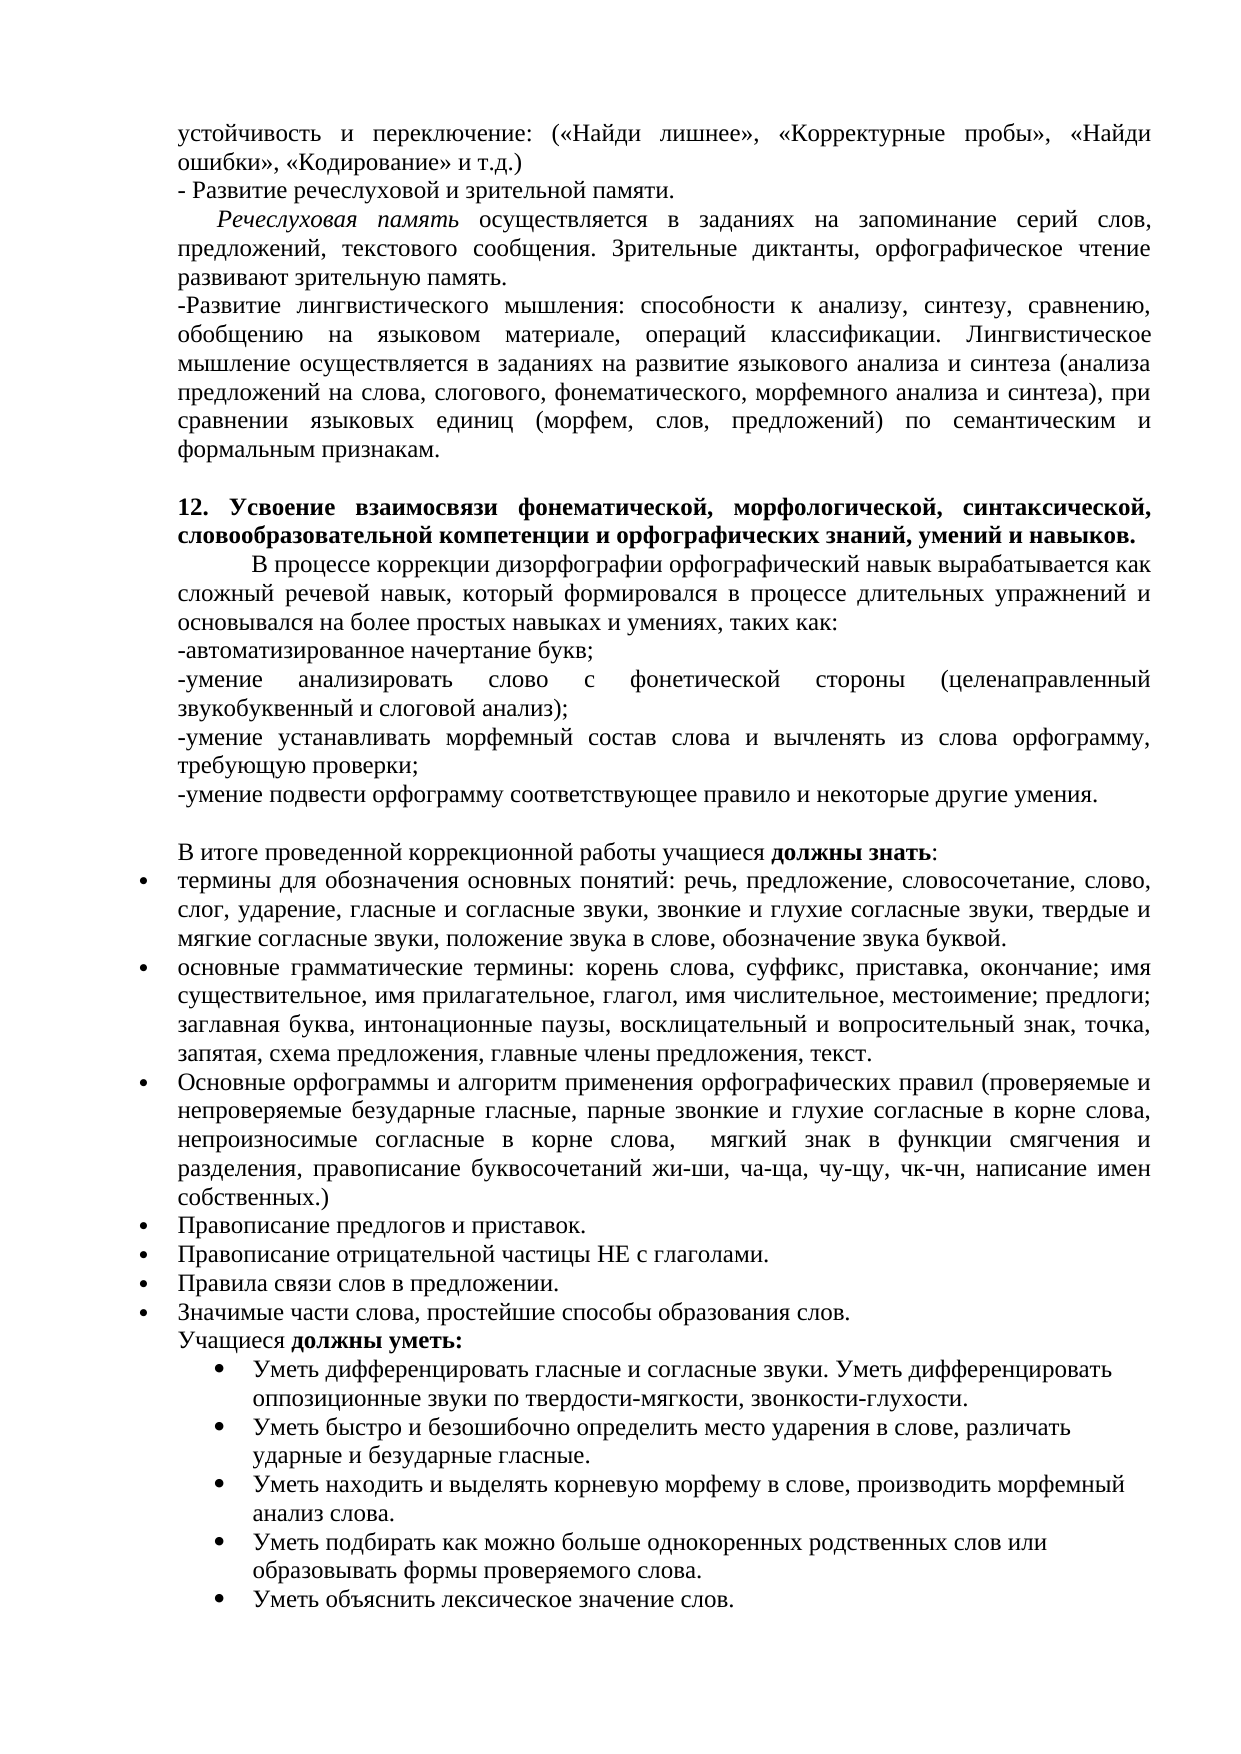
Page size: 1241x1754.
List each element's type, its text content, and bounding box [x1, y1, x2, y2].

list Правописание предлогов и приставок. [140, 1211, 1152, 1239]
text -умение подвести орфограмму соответствующее правило и некоторые другие умения. [177, 779, 1152, 808]
text -Развитие лингвистического мышления: способности к анализу, синтезу, сравнению, обобщению на языковом материале, операций классификации. Лингвистическое мышление осуществляется в заданиях на развитие языкового анализа и синтеза (анализа предложений на слова, слогового, фонематического, морфемного анализа и синтеза), при сравнении языковых единиц (морфем, слов, предложений) по семантическим и формальным признакам. [177, 291, 1152, 463]
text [177, 118, 1152, 176]
list Основные орфограммы и алгоритм применения орфографических правил (проверяемые и непроверяемые безударные гласные, парные звонкие и глухие согласные в корне слова, непроизносимые согласные в корне слова, мягкий знак в функции смягчения и разделения, правописание буквосочетаний жи-ши, ча-ща, чу-щу, чк-чн, написание имен собственных.) [140, 1067, 1152, 1211]
text -автоматизированное начертание букв; [177, 636, 1152, 664]
list Уметь быстро и безошибочно определить место ударения в слове, различать ударные и безударные гласные. [215, 1412, 1152, 1469]
text В итоге проведенной коррекционной работы учащиеся должны знать: [177, 837, 1152, 866]
list Значимые части слова, простейшие способы образования слов. [140, 1297, 1152, 1326]
text Учащиеся должны уметь: [177, 1326, 1152, 1354]
text 12. Усвоение взаимосвязи фонематической, морфологической, синтаксической, словообразовательной компетенции и орфографических знаний, умений и навыков. [177, 492, 1152, 549]
text Речеслуховая память осуществляется в заданиях на запоминание серий слов, предложений, текстового сообщения. Зрительные диктанты, орфографическое чтение развивают зрительную память. [177, 204, 1152, 291]
list основные грамматические термины: корень слова, суффикс, приставка, окончание; имя существительное, имя прилагательное, глагол, имя числительное, местоимение; предлоги; заглавная буква, интонационные паузы, восклицательный и вопросительный знак, точка, запятая, схема предложения, главные члены предложения, текст. [140, 952, 1152, 1067]
text - Развитие речеслуховой и зрительной памяти. [177, 176, 1152, 204]
text В процессе коррекции дизорфографии орфографический навык вырабатывается как сложный речевой навык, который формировался в процессе длительных упражнений и основывался на более простых навыках и умениях, таких как: [177, 549, 1152, 636]
list термины для обозначения основных понятий: речь, предложение, словосочетание, слово, слог, ударение, гласные и согласные звуки, звонкие и глухие согласные звуки, твердые и мягкие согласные звуки, положение звука в слове, обозначение звука буквой. [140, 866, 1152, 952]
text -умение устанавливать морфемный состав слова и вычленять из слова орфограмму, требующую проверки; [177, 722, 1152, 779]
list Уметь подбирать как можно больше однокоренных родственных слов или образовывать формы проверяемого слова. [215, 1527, 1152, 1584]
list Уметь находить и выделять корневую морфему в слове, производить морфемный анализ слова. [215, 1469, 1152, 1527]
list Правописание отрицательной частицы НЕ с глаголами. [140, 1239, 1152, 1268]
text -умение анализировать слово с фонетической стороны (целенаправленный звукобуквенный и слоговой анализ); [177, 664, 1152, 722]
list Уметь объяснить лексическое значение слов. [215, 1584, 1152, 1613]
list Уметь дифференцировать гласные и согласные звуки. Уметь дифференцировать оппозиционные звуки по твердости-мягкости, звонкости-глухости. [215, 1354, 1152, 1412]
list Правила связи слов в предложении. [140, 1268, 1152, 1297]
